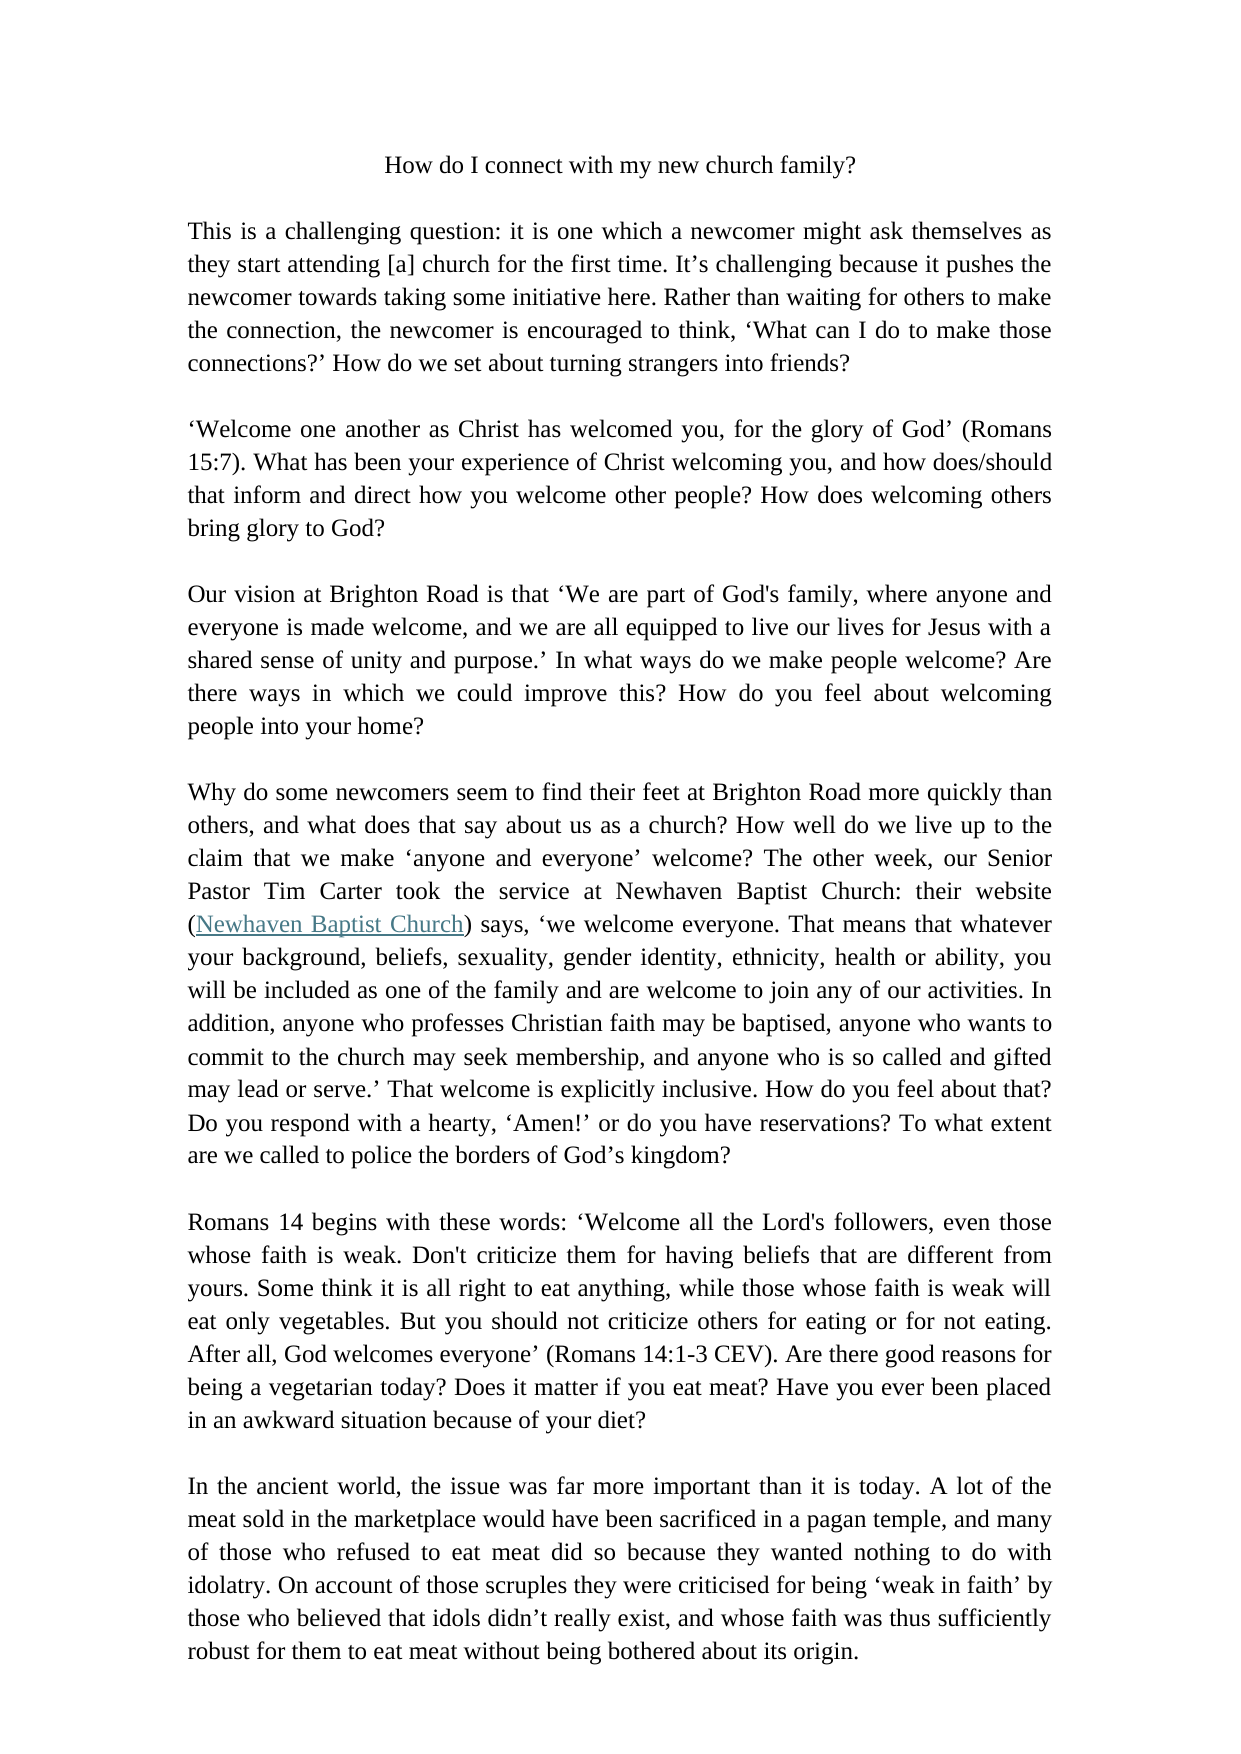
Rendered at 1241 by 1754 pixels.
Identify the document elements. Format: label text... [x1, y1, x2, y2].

text Why do some newcomers seem to find their feet at Brighton Road more quickly than others, and what does that say about us as a church? How well do we live up to the claim that we make ‘anyone and everyone’ welcome? The other week, our Senior Pastor Tim Carter took the service at Newhaven Baptist Church: their website (Newhaven Baptist Church) says, ‘we welcome everyone. That means that whatever your background, beliefs, sexuality, gender identity, ethnicity, health or ability, you will be included as one of the family and are welcome to join any of our activities. In addition, anyone who professes Christian faith may be baptised, anyone who wants to commit to the church may seek membership, and anyone who is so called and gifted may lead or serve.’ That welcome is explicitly inclusive. How do you feel about that? Do you respond with a hearty, ‘Amen!’ or do you have reservations? To what extent are we called to police the borders of God’s kingdom? [187, 777, 1053, 1169]
text How do I connect with my new church family? [187, 150, 1053, 179]
text Romans 14 begins with these words: ‘Welcome all the Lord's followers, even those whose faith is weak. Don't criticize them for having beliefs that are different from yours. Some think it is all right to eat anything, while those whose faith is weak will eat only vegetables. But you should not criticize others for eating or for not eating. After all, God welcomes everyone’ (Romans 14:1-3 CEV). Are there good reasons for being a vegetarian today? Does it matter if you eat meat? Have you ever been placed in an awkward situation because of your diet? [187, 1207, 1053, 1433]
text Our vision at Brighton Road is that ‘We are part of God's family, where anyone and everyone is made welcome, and we are all equipped to live our lives for Jesus with a shared sense of unity and purpose.’ In what ways do we make people welcome? Are there ways in which we could improve this? How do you feel about welcoming people into your home? [187, 579, 1053, 740]
text In the ancient world, the issue was far more important than it is today. A lot of the meat sold in the marketplace would have been sacrificed in a pagan temple, and many of those who refused to eat meat did so because they wanted nothing to do with idolatry. On account of those scruples they were criticised for being ‘weak in faith’ by those who believed that idols didn’t really exist, and whose faith was thus sufficiently robust for them to eat meat without being bothered about its origin. [187, 1471, 1053, 1665]
text ‘Welcome one another as Christ has welcomed you, for the glory of God’ (Romans 15:7). What has been your experience of Christ welcoming you, and how does/should that inform and direct how you welcome other people? How does welcoming others bring glory to God? [187, 414, 1053, 542]
text This is a challenging question: it is one which a newcomer might ask themselves as they start attending [a] church for the first time. It’s challenging because it pushes the newcomer towards taking some initiative here. Rather than waiting for others to make the connection, the newcomer is encouraged to think, ‘What can I do to make those connections?’ How do we set about turning strangers into friends? [187, 216, 1053, 377]
